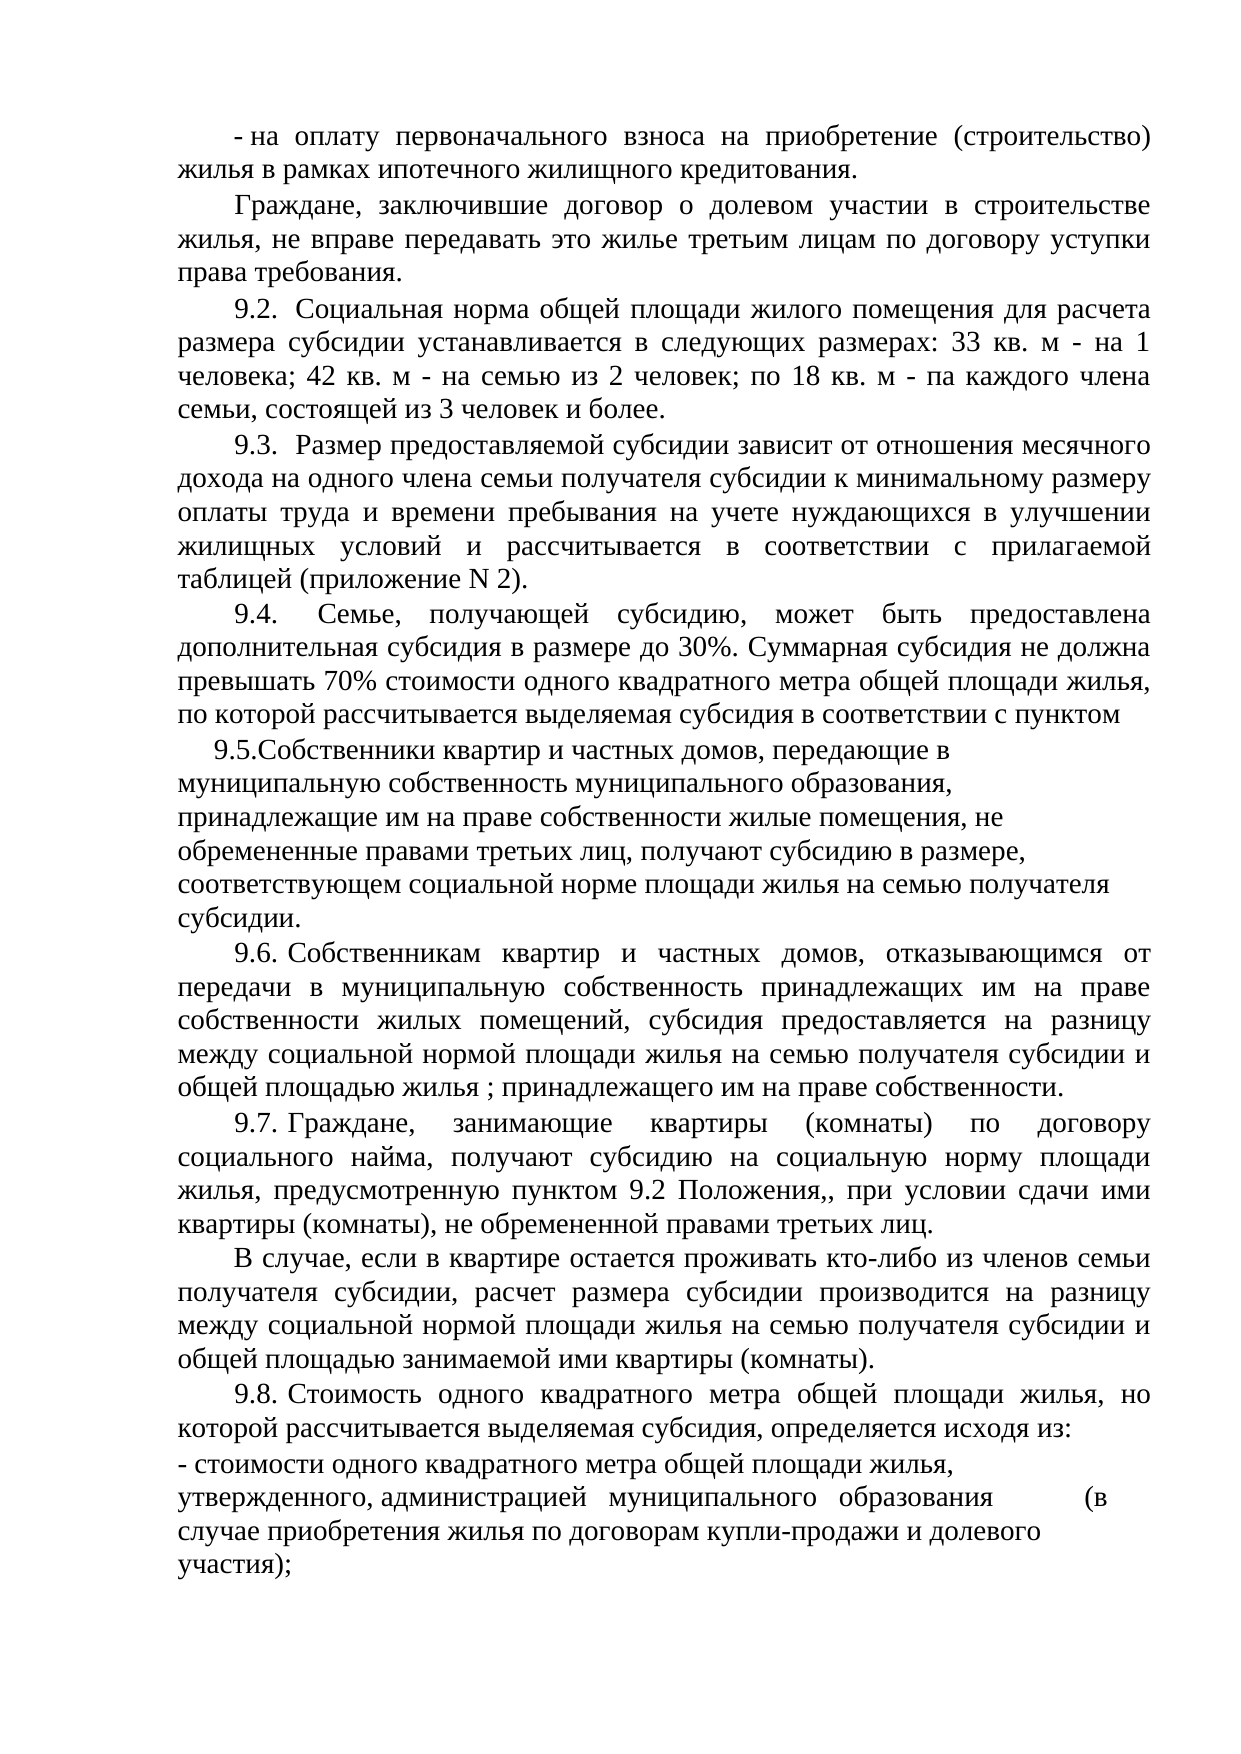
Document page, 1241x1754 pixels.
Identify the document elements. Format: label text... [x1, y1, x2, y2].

list Собственникам квартир и частных домов, отказывающимся от передачи в муниципальную собственность принадлежащих им на праве собственности жилых помещений, субсидия предоставляется на разницу между социальной нормой площади жилья на семью получателя субсидии и общей площадью жилья ; принадлежащего им на праве собственности. [177, 935, 1152, 1103]
text Граждане, заключившие договор о долевом участии в строительстве жилья, не вправе передавать это жилье третьим лицам по договору уступки права требования. [177, 187, 1152, 288]
list Размер предоставляемой субсидии зависит от отношения месячного дохода на одного члена семьи получателя субсидии к минимальному размеру оплаты труда и времени пребывания на учете нуждающихся в улучшении жилищных условий и рассчитывается в соответствии с прилагаемой таблицей (приложение N 2). [177, 427, 1152, 595]
text - стоимости одного квадратного метра общей площади жилья, утвержденного, администрацией муниципального образования (в случае приобретения жилья по договорам купли-продажи и долевого участия); [177, 1446, 1152, 1580]
text 9.4. Семье, получающей субсидию, может быть предоставлена дополнительная субсидия в размере до 30%. Суммарная субсидия не должна превышать 70% стоимости одного квадратного метра общей площади жилья, по которой рассчитывается выделяемая субсидия в соответствии с пунктом [177, 596, 1152, 730]
text В случае, если в квартире остается проживать кто-либо из членов семьи получателя субсидии, расчет размера субсидии производится на разницу между социальной нормой площади жилья на семью получателя субсидии и общей площадью занимаемой ими квартиры (комнаты). [177, 1240, 1152, 1374]
text - на оплату первоначального взноса на приобретение (строительство) жилья в рамках ипотечного жилищного кредитования. [177, 118, 1152, 185]
text 9.8. Стоимость одного квадратного метра общей площади жилья, но которой рассчитывается выделяемая субсидия, определяется исходя из: [177, 1377, 1152, 1444]
text 9.5.Собственники квартир и частных домов, передающие в муниципальную собственность муниципального образования, принадлежащие им на праве собственности жилые помещения, не обремененные правами третьих лиц, получают субсидию в размере, соответствующем социальной норме площади жилья на семью получателя субсидии. [177, 732, 1152, 933]
list Граждане, занимающие квартиры (комнаты) по договору социального найма, получают субсидию на социальную норму площади жилья, предусмотренную пунктом 9.2 Положения,, при условии сдачи ими квартиры (комнаты), не обремененной правами третьих лиц. [177, 1105, 1152, 1239]
list Социальная норма общей площади жилого помещения для расчета размера субсидии устанавливается в следующих размерах: - на 1 человека; - на семью из 2 человек; по - па каждого члена семьи, состоящей из 3 человек и более. [177, 291, 1152, 425]
